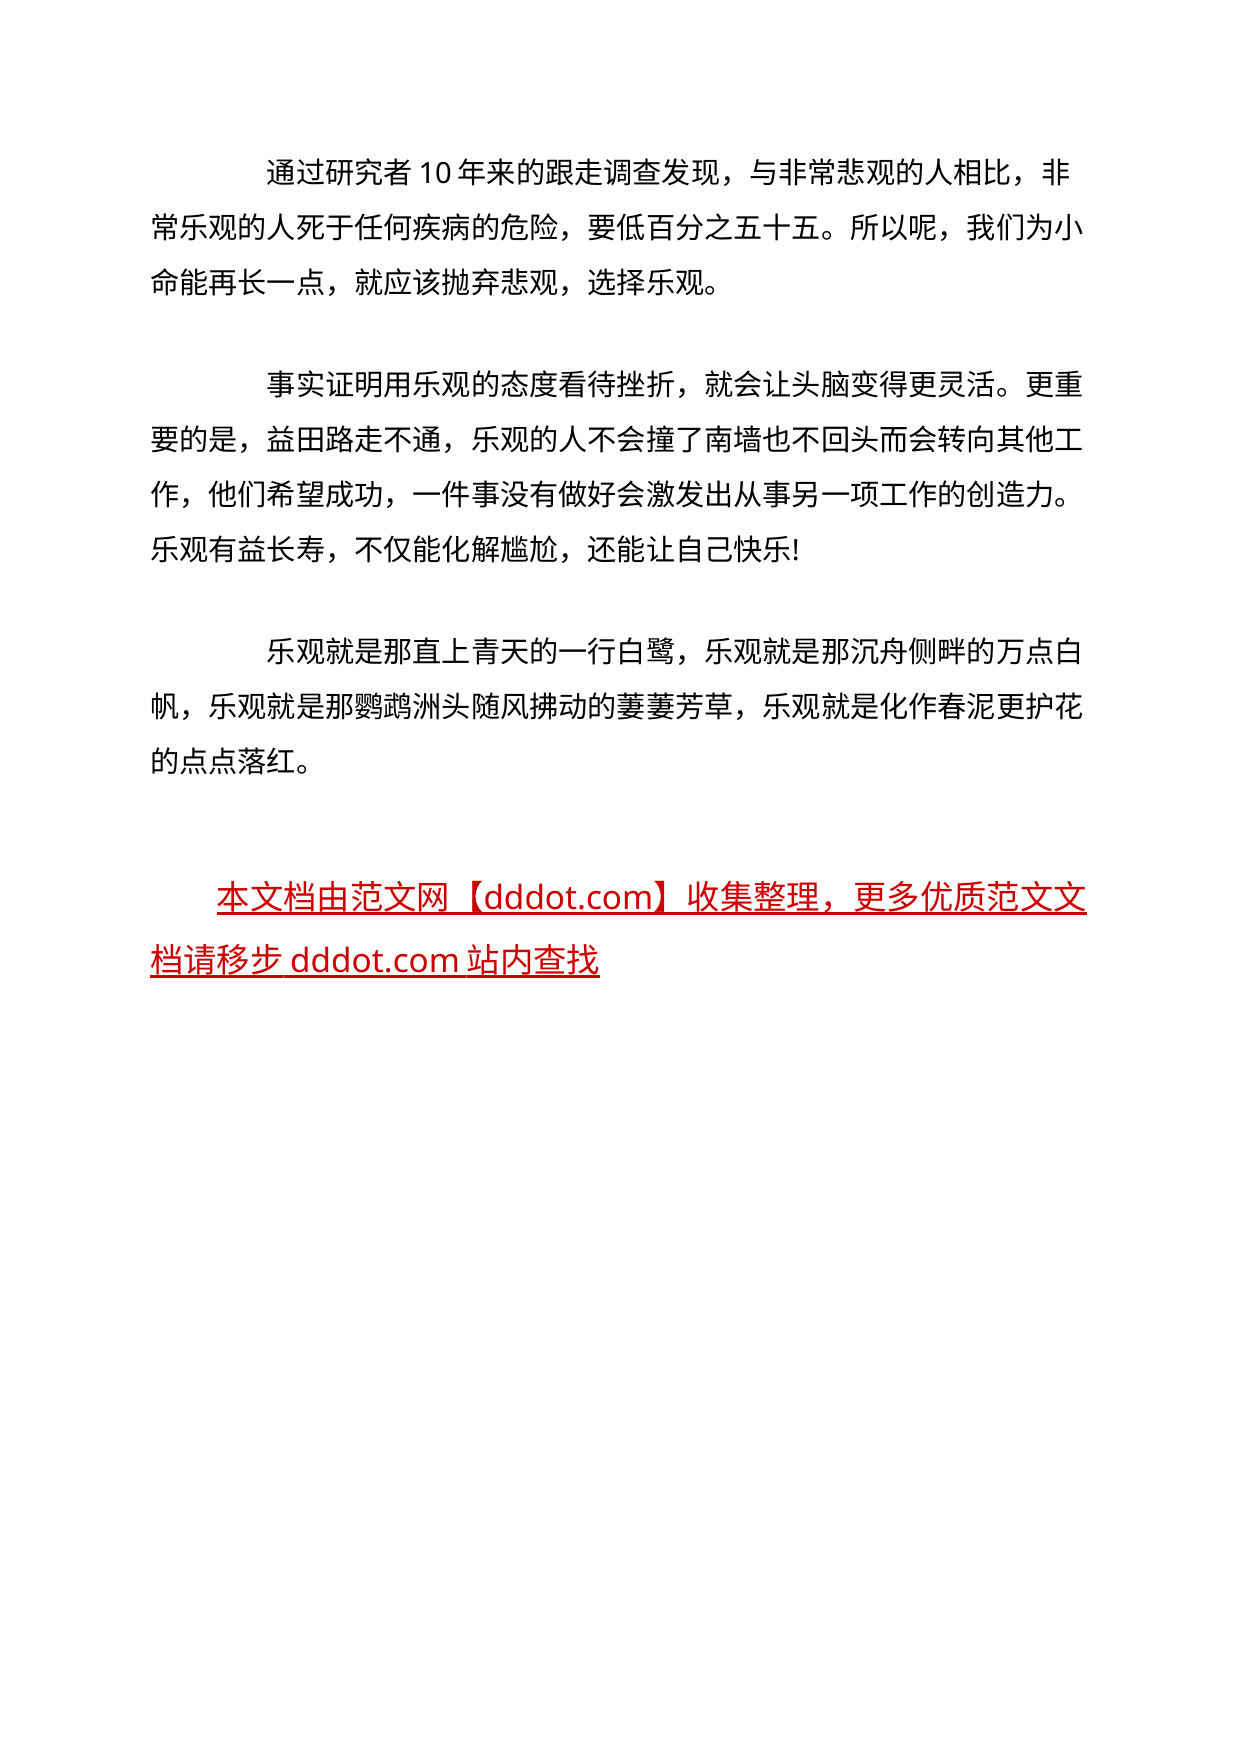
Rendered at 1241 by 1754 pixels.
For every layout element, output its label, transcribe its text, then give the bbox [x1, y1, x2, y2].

text 本文档由范文网【dddot.com】收集整理，更多优质范文文档请移步dddot.com站内查找 [150, 871, 1090, 982]
text 乐观就是那直上青天的一行白鹭，乐观就是那沉舟侧畔的万点白帆，乐观就是那鹦鹉洲头随风拂动的萋萋芳草，乐观就是化作春泥更护花的点点落红。 [150, 628, 1090, 780]
text 事实证明用乐观的态度看待挫折，就会让头脑变得更灵活。更重要的是，益田路走不通，乐观的人不会撞了南墙也不回头而会转向其他工作，他们希望成功，一件事没有做好会激发出从事另一项工作的创造力。乐观有益长寿，不仅能化解尴尬，还能让自己快乐! [150, 362, 1090, 569]
text 通过研究者10年来的跟走调查发现，与非常悲观的人相比，非常乐观的人死于任何疾病的危险，要低百分之五十五。所以呢，我们为小命能再长一点，就应该抛弃悲观，选择乐观。 [150, 150, 1090, 302]
